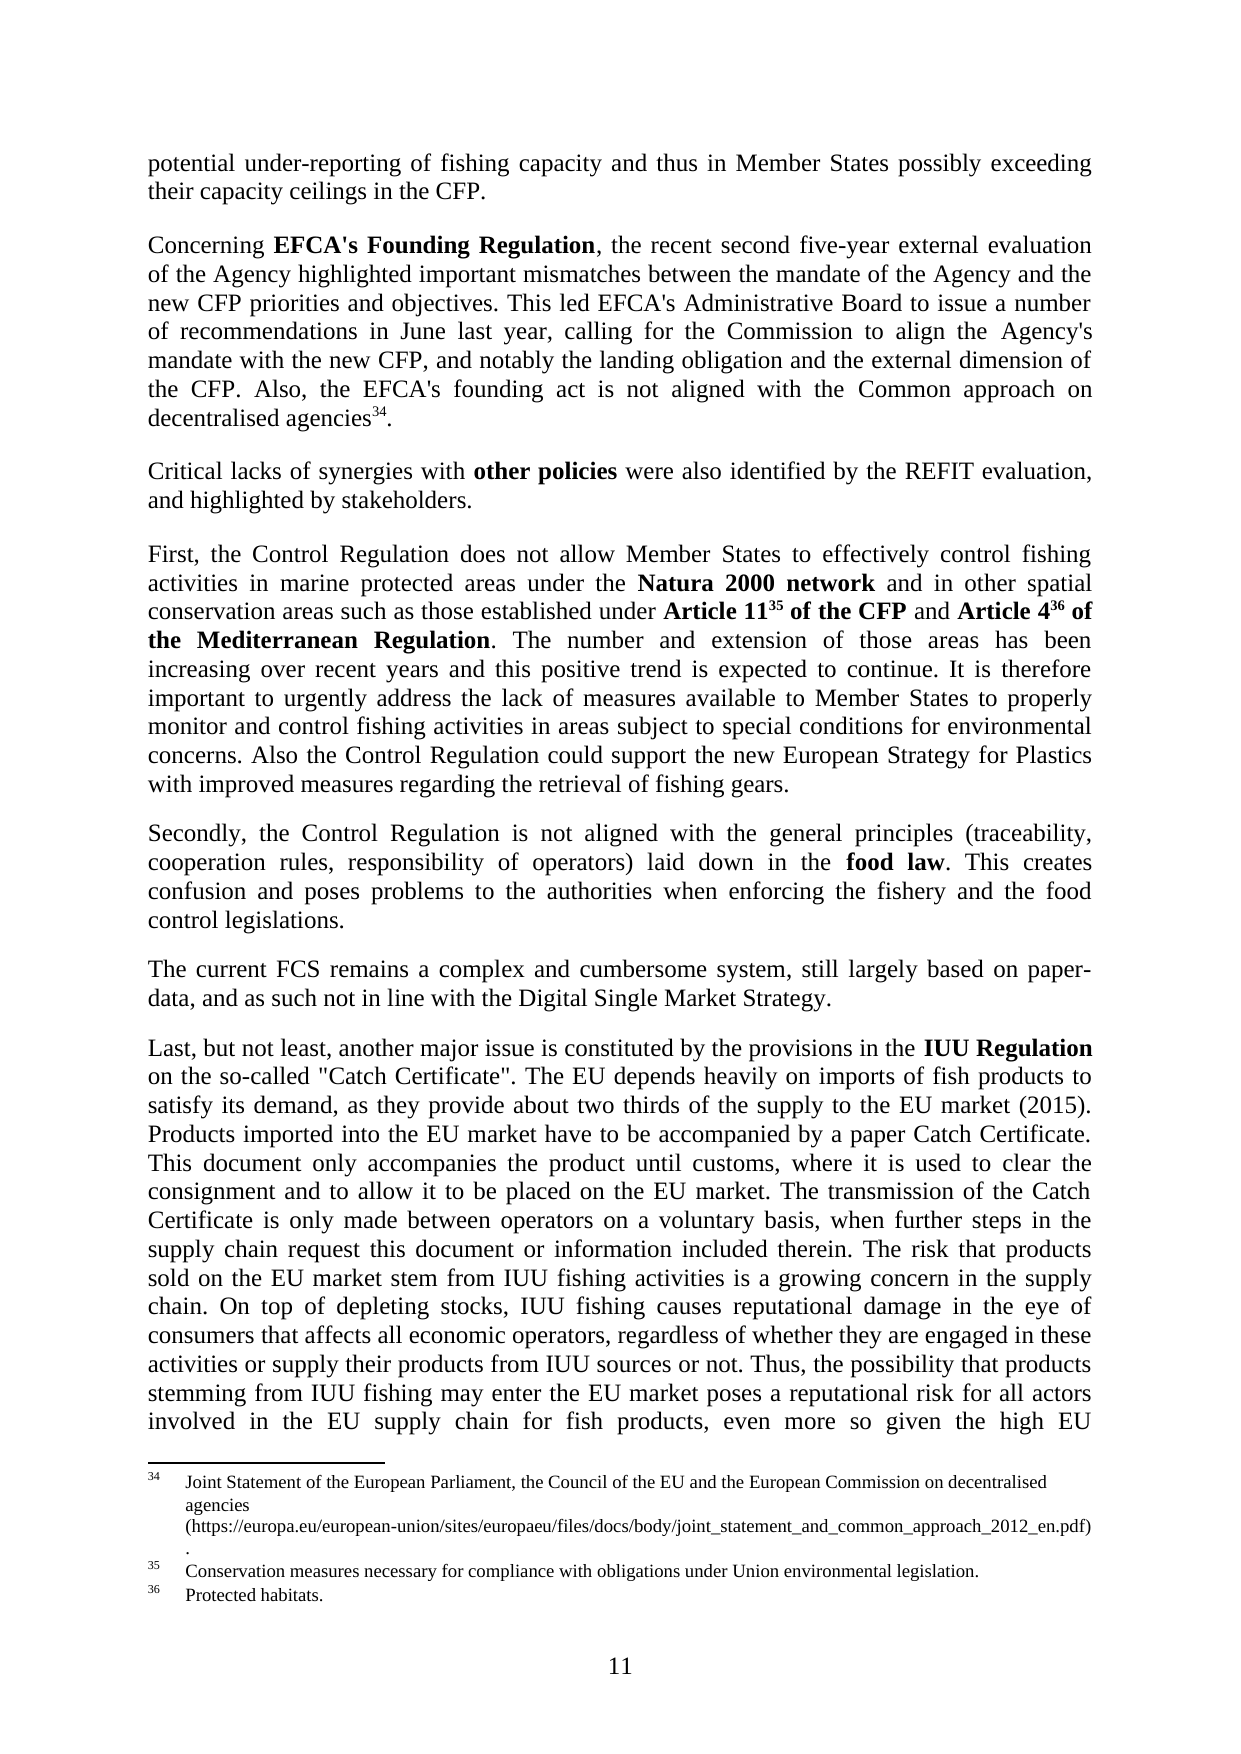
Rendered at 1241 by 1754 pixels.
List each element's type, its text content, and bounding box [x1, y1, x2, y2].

text Secondly, the Control Regulation is not aligned with the general principles (traceability, cooperation rules, responsibility of operators) laid down in the food law. This creates confusion and poses problems to the authorities when enforcing the fishery and the food control legislations. [148, 818, 1093, 933]
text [148, 1033, 1093, 1435]
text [148, 148, 1093, 205]
text The current FCS remains a complex and cumbersome system, still largely based on paper-data, and as such not in line with the Digital Single Market Strategy. [148, 954, 1093, 1012]
text Concerning EFCA's Founding Regulation, the recent second five-year external evaluation of the Agency highlighted important mismatches between the mandate of the Agency and the new CFP priorities and objectives. This led EFCA's Administrative Board to issue a number of recommendations in June last year, calling for the Commission to align the Agency's mandate with the new CFP, and notably the landing obligation and the external dimension of the CFP. Also, the EFCA's founding act is not aligned with the Common approach on decentralised agencies. [148, 230, 1093, 431]
text Critical lacks of synergies with other policies were also identified by the REFIT evaluation, and highlighted by stakeholders. [148, 456, 1093, 514]
text First, the Control Regulation does not allow Member States to effectively control fishing activities in marine protected areas under the Natura 2000 network and in other spatial conservation areas such as those established under Article 11 of the CFP and Article 4 of the Mediterranean Regulation. The number and extension of those areas has been increasing over recent years and this positive trend is expected to continue. It is therefore important to urgently address the lack of measures available to Member States to properly monitor and control fishing activities in areas subject to special conditions for environmental concerns. Also the Control Regulation could support the new European Strategy for Plastics with improved measures regarding the retrieval of fishing gears. [148, 539, 1093, 798]
